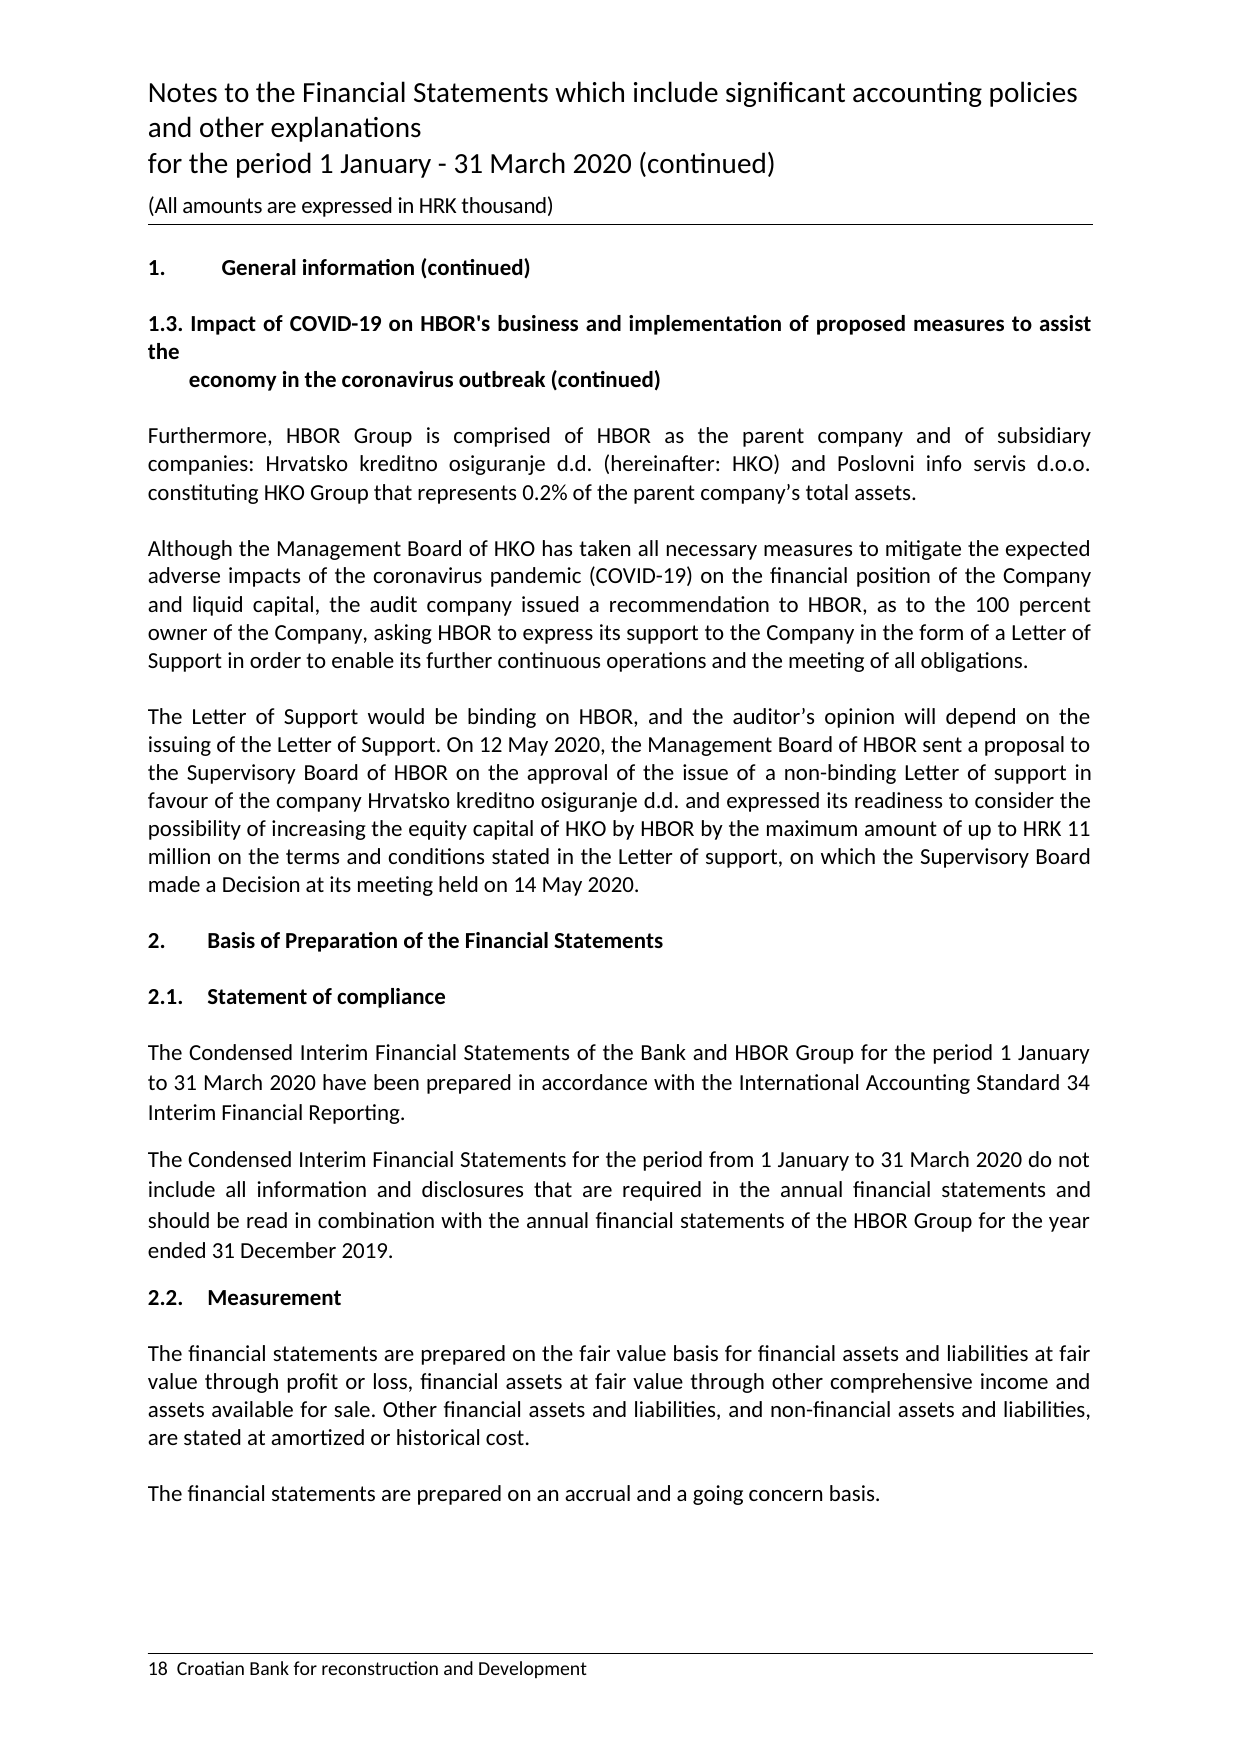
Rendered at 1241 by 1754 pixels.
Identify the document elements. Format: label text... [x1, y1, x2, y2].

text The Condensed Interim Financial Statements for the period from 1 January to 31 March 2020 do not include all information and disclosures that are required in the annual financial statements and should be read in combination with the annual financial statements of the HBOR Group for the year ended 31 December 2019. [148, 1145, 1093, 1264]
text Furthermore, HBOR Group is comprised of HBOR as the parent company and of subsidiary companies: Hrvatsko kreditno osiguranje d.d. (hereinafter: HKO) and Poslovni info servis d.o.o. constituting HKO Group that represents 0.2% of the parent company’s total assets. [148, 422, 1093, 506]
list Basis of Preparation of the Financial Statements [148, 926, 1093, 954]
text 1. General information (continued) [148, 253, 1093, 281]
text Although the Management Board of HKO has taken all necessary measures to mitigate the expected adverse impacts of the coronavirus pandemic (COVID-19) on the financial position of the Company and liquid capital, the audit company issued a recommendation to HBOR, as to the 100 percent owner of the Company, asking HBOR to express its support to the Company in the form of a Letter of Support in order to enable its further continuous operations and the meeting of all obligations. [148, 534, 1093, 674]
list Measurement [148, 1283, 1093, 1311]
text 1.3. Impact of COVID-19 on HBOR's business and implementation of proposed measures to assist the [148, 309, 1093, 366]
list Statement of compliance [148, 982, 1093, 1010]
text The Condensed Interim Financial Statements of the Bank and HBOR Group for the period 1 January to 31 March 2020 have been prepared in accordance with the International Accounting Standard 34 Interim Financial Reporting. [148, 1038, 1093, 1126]
text The financial statements are prepared on the fair value basis for financial assets and liabilities at fair value through profit or loss, financial assets at fair value through other comprehensive income and assets available for sale. Other financial assets and liabilities, and non-financial assets and liabilities, are stated at amortized or historical cost. [148, 1339, 1093, 1451]
text The Letter of Support would be binding on HBOR, and the auditor’s opinion will depend on the issuing of the Letter of Support. On 12 May 2020, the Management Board of HBOR sent a proposal to the Supervisory Board of HBOR on the approval of the issue of a non-binding Letter of support in favour of the company Hrvatsko kreditno osiguranje d.d. and expressed its readiness to consider the possibility of increasing the equity capital of HKO by HBOR by the maximum amount of up to HRK 11 million on the terms and conditions stated in the Letter of support, on which the Supervisory Board made a Decision at its meeting held on 14 May 2020. [148, 702, 1093, 898]
text The financial statements are prepared on an accrual and a going concern basis. [148, 1479, 1093, 1507]
text economy in the coronavirus outbreak (continued) [148, 366, 1093, 393]
